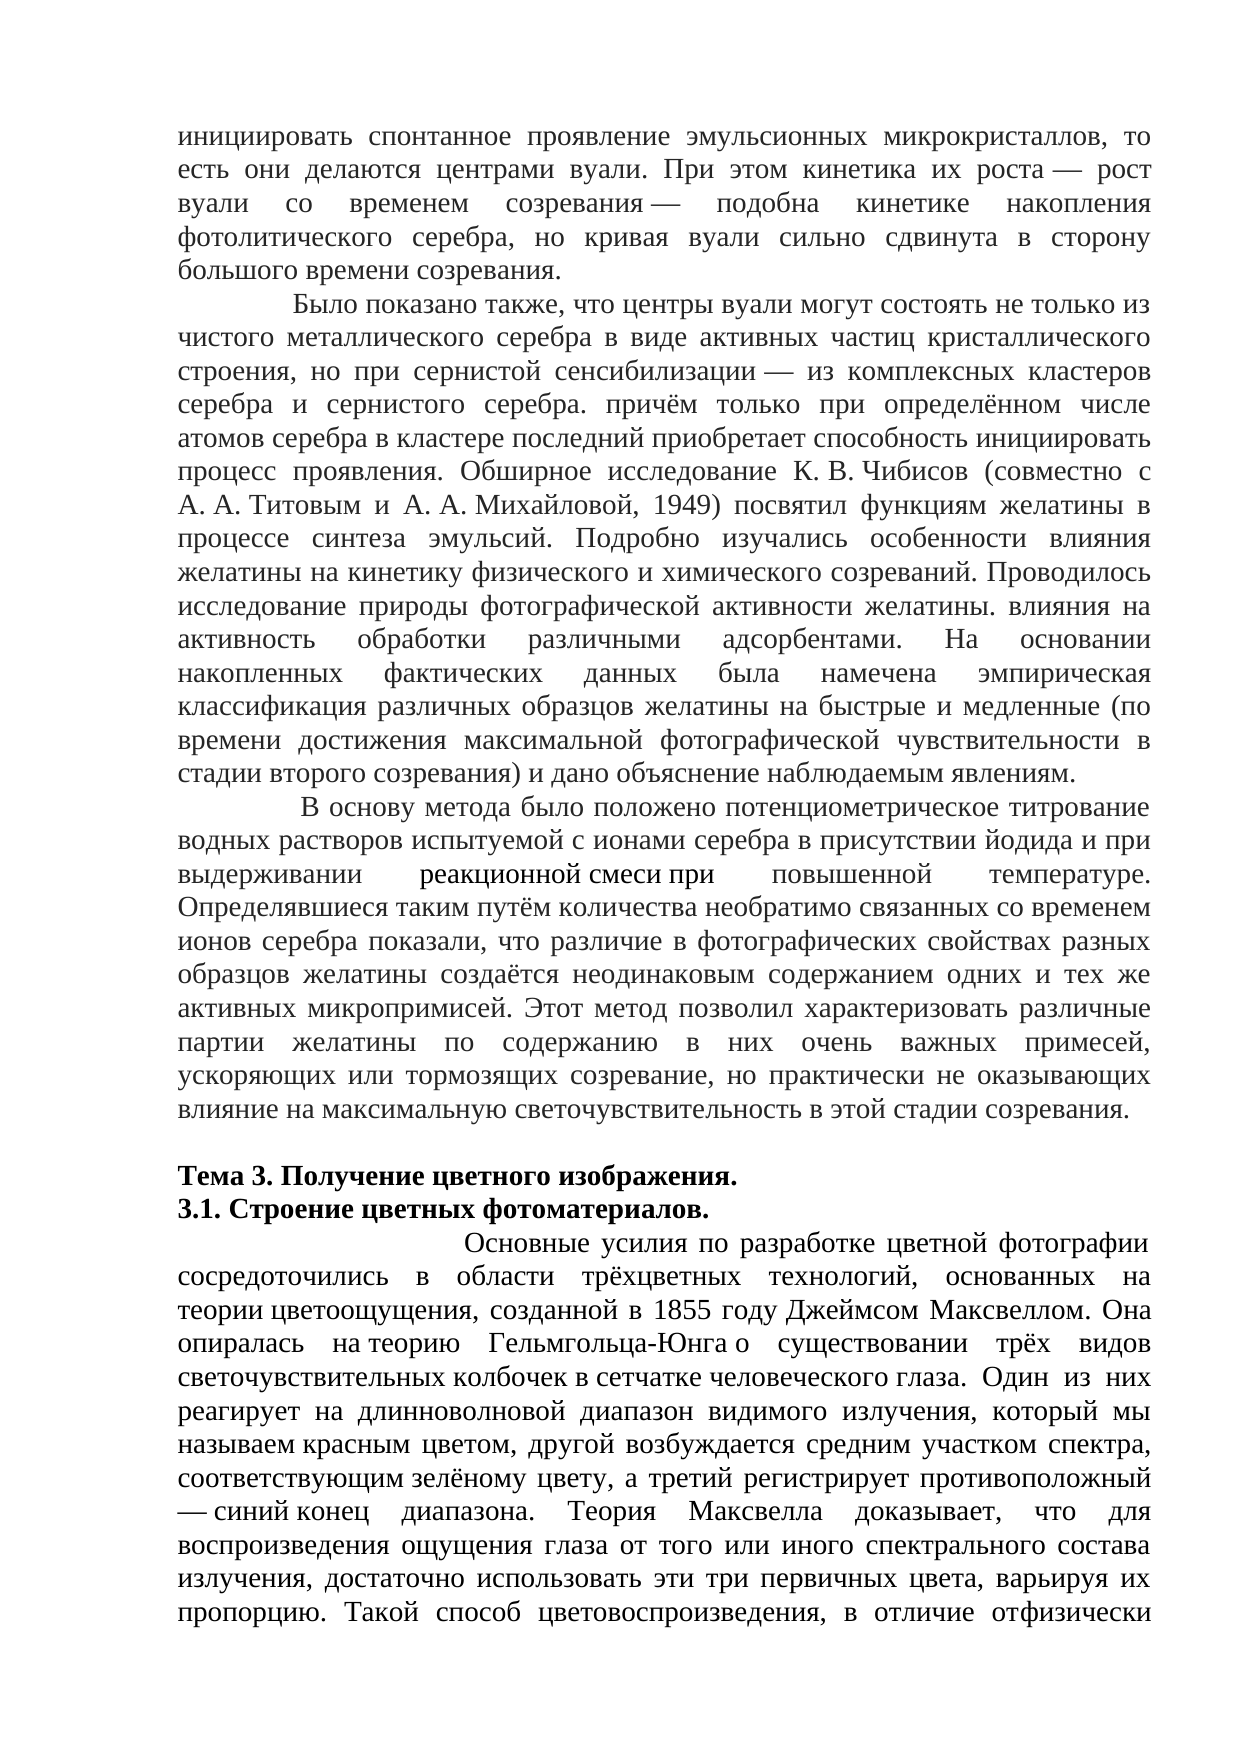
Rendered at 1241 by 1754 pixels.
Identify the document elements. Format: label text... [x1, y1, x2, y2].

text В основу метода было положено потенциометрическое титрование водных растворов испытуемой с ионами серебра в присутствии йодида и при выдерживании реакционной смеси при повышенной температуре. Определявшиеся таким путём количества необратимо связанных со временем ионов серебра показали, что различие в фотографических свойствах разных образцов желатины создаётся неодинаковым содержанием одних и тех же активных микропримисей. Этот метод позволил характеризовать различные партии желатины по содержанию в них очень важных примесей, ускоряющих или тормозящих созревание, но практически не оказывающих влияние на максимальную светочувствительность в этой стадии созревания. [177, 789, 1152, 1124]
text 3.1. Строение цветных фотоматериалов. [177, 1191, 1152, 1225]
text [177, 118, 1152, 286]
text Тема 3. Получение цветного изображения. [177, 1158, 1152, 1191]
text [177, 1225, 1152, 1627]
text Было показано также, что центры вуали могут состоять не только из чистого металлического серебра в виде активных частиц кристаллического строения, но при сернистой сенсибилизации — из комплексных кластеров серебра и сернистого серебра. причём только при определённом числе атомов серебра в кластере последний приобретает способность инициировать процесс проявления. Обширное исследование К. В. Чибисов (совместно с А. А. Титовым и А. А. Михайловой, 1949) посвятил функциям желатины в процессе синтеза эмульсий. Подробно изучались особенности влияния желатины на кинетику физического и химического созреваний. Проводилось исследование природы фотографической активности желатины. влияния на активность обработки различными адсорбентами. На основании накопленных фактических данных была намечена эмпирическая классификация различных образцов желатины на быстрые и медленные (по времени достижения максимальной фотографической чувствительности в стадии второго созревания) и дано объяснение наблюдаемым явлениям. [177, 286, 1152, 789]
